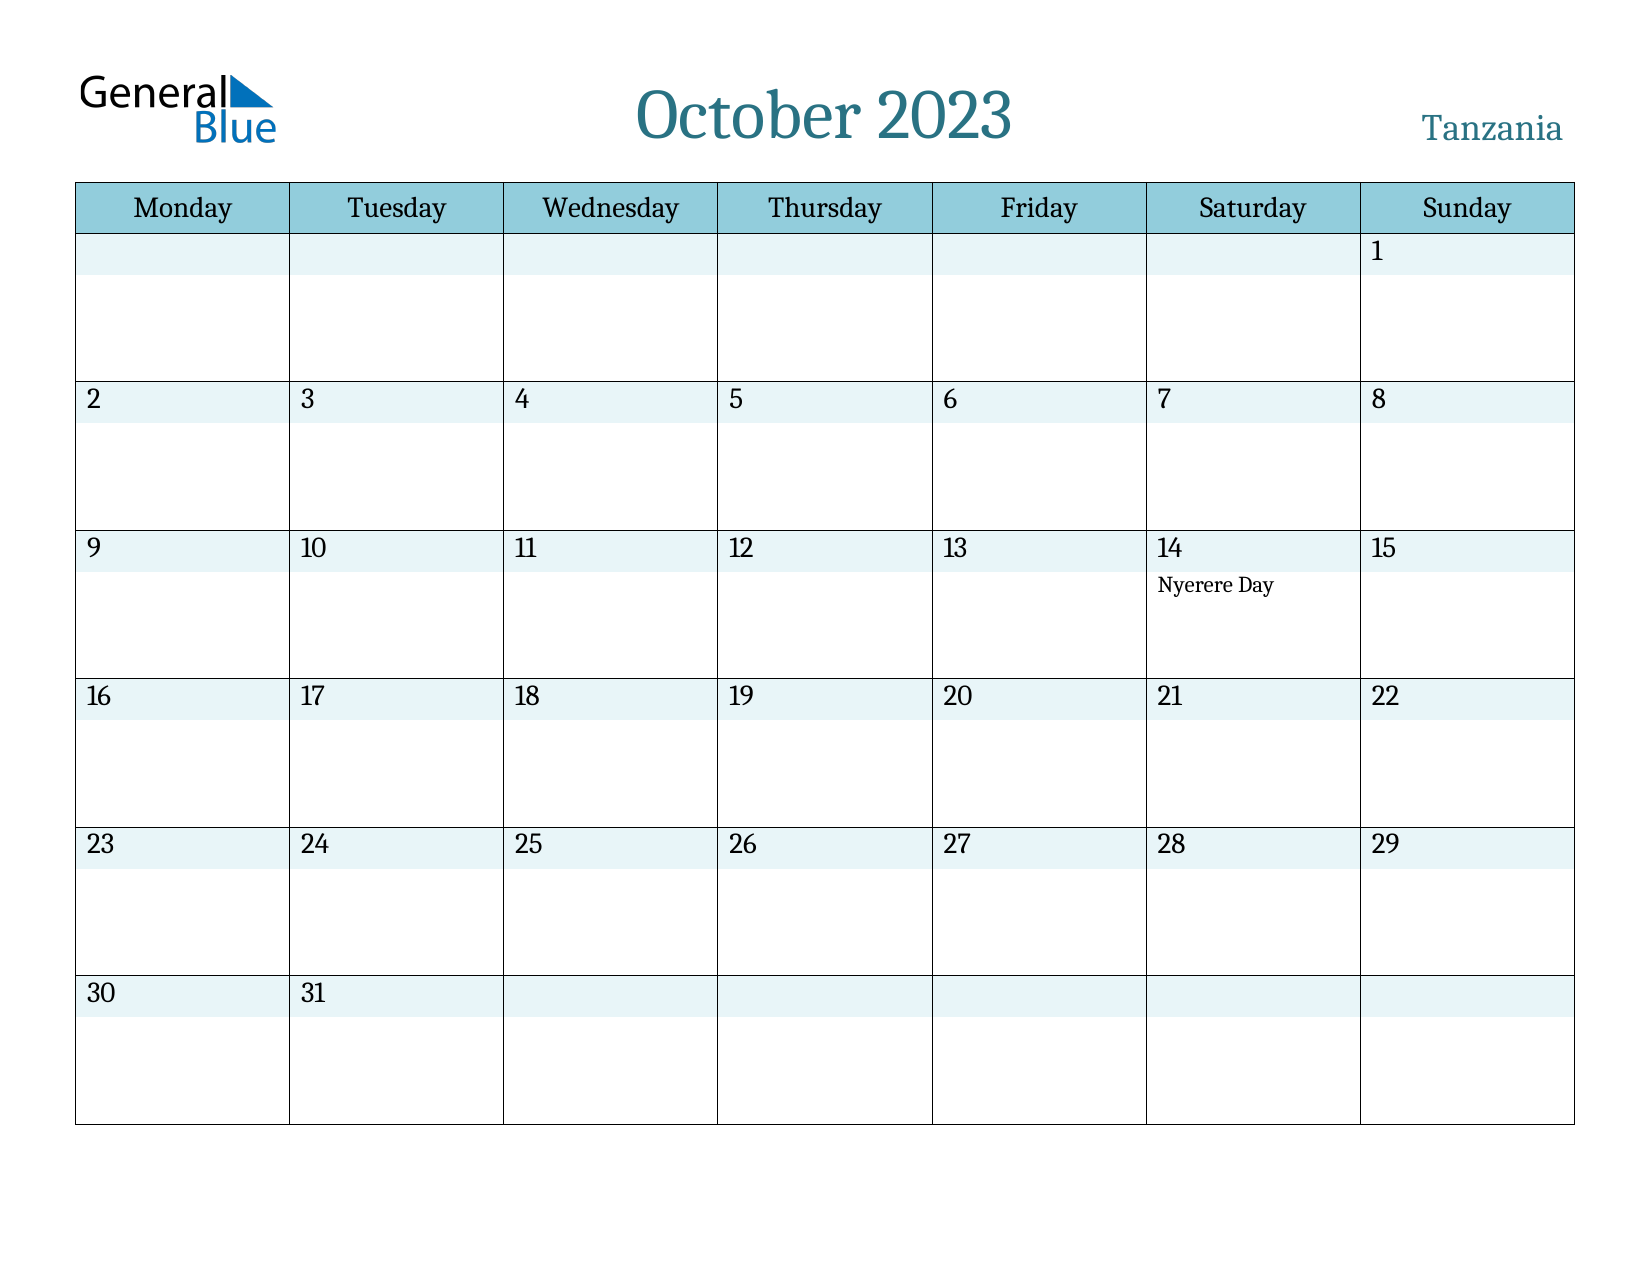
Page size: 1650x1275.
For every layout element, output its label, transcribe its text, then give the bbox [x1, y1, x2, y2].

table_cell 16 [76, 679, 289, 720]
table_cell [718, 234, 932, 275]
table_cell [76, 1017, 289, 1123]
table_cell 18 [504, 679, 717, 720]
table_cell 23 [76, 828, 289, 869]
table_cell [718, 869, 932, 975]
table_cell 31 [290, 976, 503, 1017]
table_cell [1147, 275, 1360, 381]
table_cell [76, 720, 289, 827]
table_cell [718, 572, 932, 678]
table_cell 30 [76, 976, 289, 1017]
table_cell [290, 275, 503, 381]
table_cell [718, 275, 932, 381]
table_cell [1361, 720, 1574, 827]
table_cell [933, 234, 1146, 275]
table_cell Nyerere Day [1147, 572, 1360, 678]
table_cell 11 [504, 531, 717, 572]
table_cell 4 [504, 382, 717, 423]
table_cell 28 [1147, 828, 1360, 869]
table_cell [1361, 976, 1574, 1017]
table_cell [1147, 1017, 1360, 1123]
table_cell [504, 572, 717, 678]
table_cell [1147, 869, 1360, 975]
table_header October 2023 [504, 75, 1146, 182]
table_cell [1361, 423, 1574, 530]
table_cell [718, 423, 932, 530]
table_cell 14 [1147, 531, 1360, 572]
table_cell [290, 1017, 503, 1123]
table_cell [1361, 572, 1574, 678]
table_cell [1361, 275, 1574, 381]
table_cell [290, 720, 503, 827]
table_cell [76, 423, 289, 530]
table_cell [504, 976, 717, 1017]
table_cell [504, 869, 717, 975]
table_cell 7 [1147, 382, 1360, 423]
table_cell [290, 572, 503, 678]
table_cell Wednesday [504, 183, 717, 233]
table_cell [1361, 1017, 1574, 1123]
table_cell [933, 275, 1146, 381]
table_cell Monday [76, 183, 289, 233]
table_cell Friday [933, 183, 1146, 233]
table_cell 22 [1361, 679, 1574, 720]
table_cell [76, 869, 289, 975]
table_cell [76, 572, 289, 678]
table_cell Thursday [718, 183, 932, 233]
table_cell [504, 720, 717, 827]
table_cell 29 [1361, 828, 1574, 869]
table_cell 12 [718, 531, 932, 572]
table_cell [504, 423, 717, 530]
table_cell 3 [290, 382, 503, 423]
table_cell 26 [718, 828, 932, 869]
table_cell [504, 1017, 717, 1123]
table_cell [76, 234, 289, 275]
table_cell 24 [290, 828, 503, 869]
table_cell 21 [1147, 679, 1360, 720]
table_cell [718, 1017, 932, 1123]
table_cell [933, 572, 1146, 678]
table_header Tanzania [1146, 75, 1574, 182]
table_cell [933, 423, 1146, 530]
table_cell Tuesday [290, 183, 503, 233]
table_cell 13 [933, 531, 1146, 572]
table_cell [504, 234, 717, 275]
table_cell 8 [1361, 382, 1574, 423]
table_cell Saturday [1147, 183, 1360, 233]
table_cell [933, 976, 1146, 1017]
table_cell 6 [933, 382, 1146, 423]
table_cell [933, 869, 1146, 975]
table_cell [76, 275, 289, 381]
table_cell [933, 720, 1146, 827]
table_header [76, 75, 503, 182]
table_cell 20 [933, 679, 1146, 720]
table_cell 27 [933, 828, 1146, 869]
table_cell [718, 976, 932, 1017]
table_cell [1147, 720, 1360, 827]
table_cell 15 [1361, 531, 1574, 572]
table_cell [290, 423, 503, 530]
table_cell [1147, 234, 1360, 275]
table_cell 9 [76, 531, 289, 572]
table_cell 1 [1361, 234, 1574, 275]
table_cell Sunday [1361, 183, 1574, 233]
table_cell [290, 869, 503, 975]
table_cell [1147, 976, 1360, 1017]
table_cell [290, 234, 503, 275]
picture [80, 75, 276, 143]
table_cell 17 [290, 679, 503, 720]
table_cell 10 [290, 531, 503, 572]
table_cell [1147, 423, 1360, 530]
table_cell 25 [504, 828, 717, 869]
table_cell [1361, 869, 1574, 975]
table_cell 5 [718, 382, 932, 423]
table_cell 2 [76, 382, 289, 423]
table_cell [718, 720, 932, 827]
table_cell 19 [718, 679, 932, 720]
table_cell [504, 275, 717, 381]
table_cell [933, 1017, 1146, 1123]
